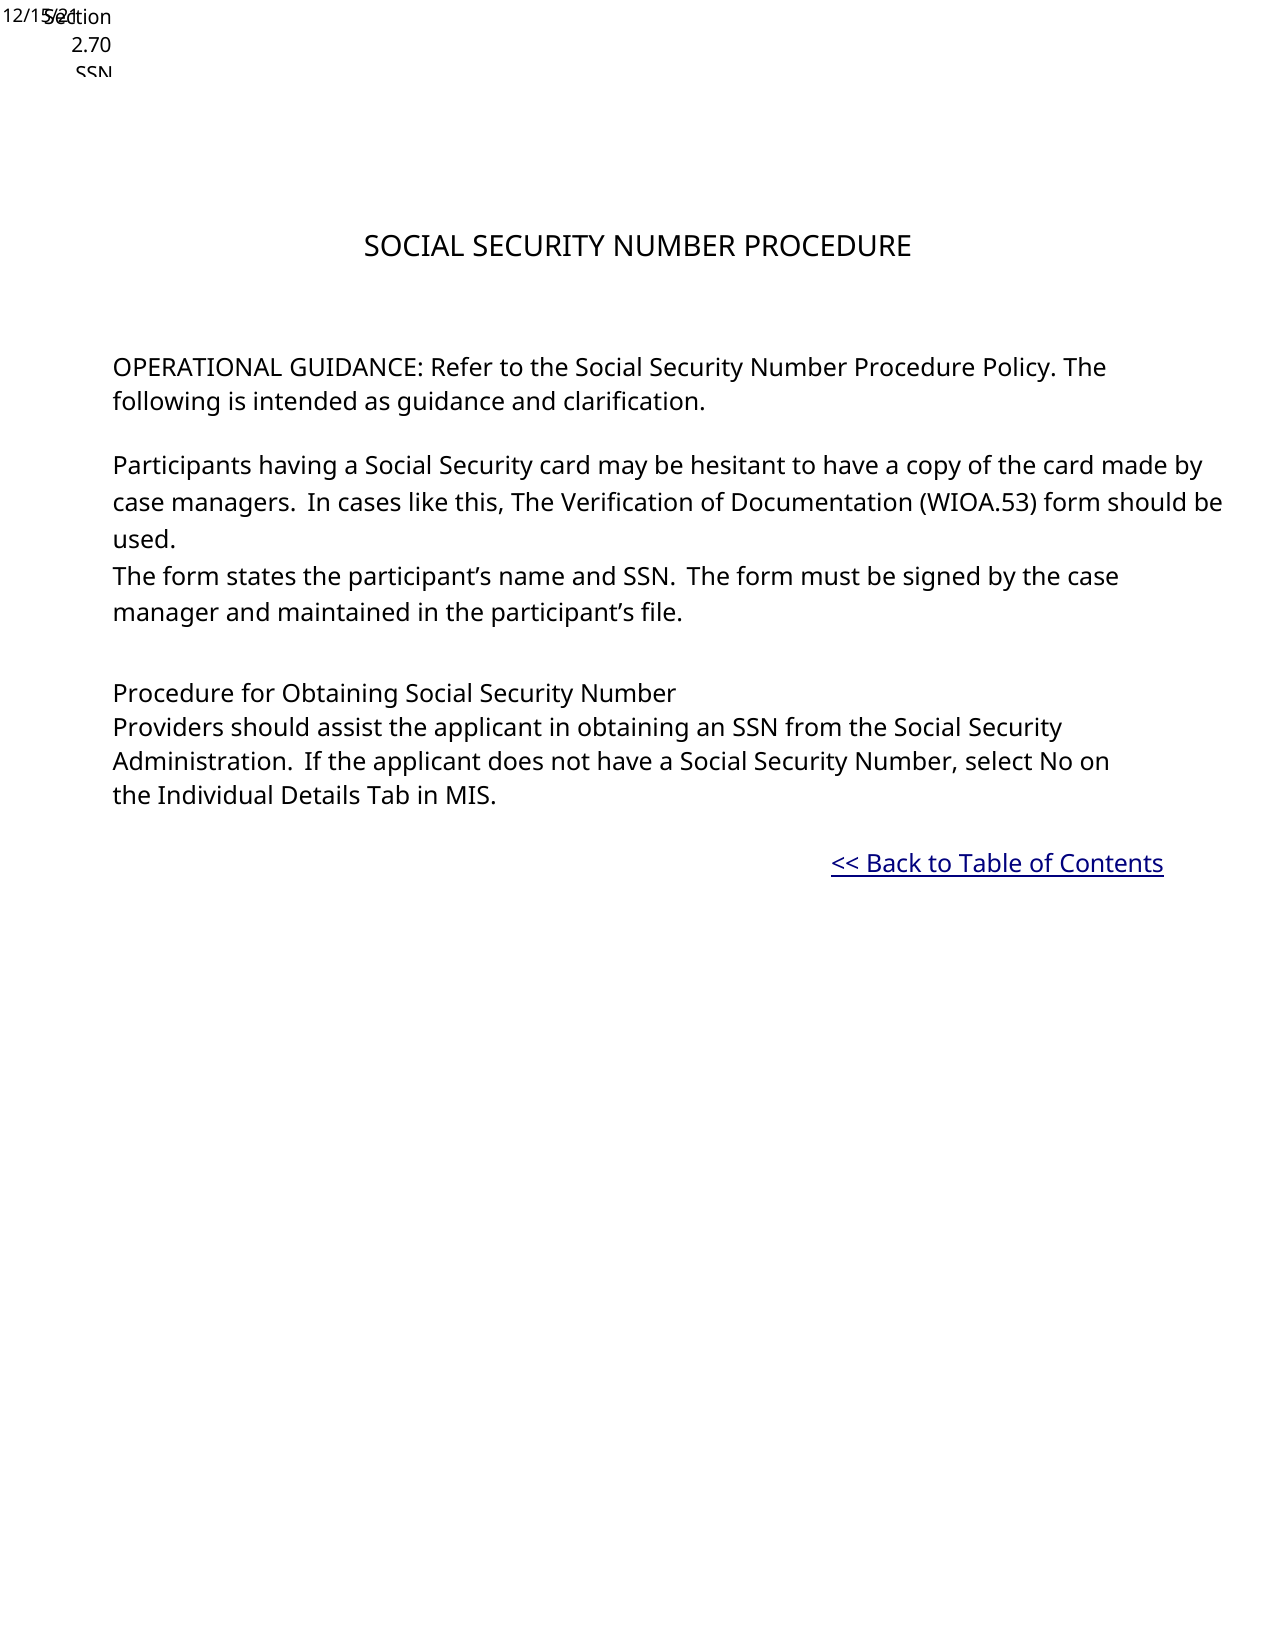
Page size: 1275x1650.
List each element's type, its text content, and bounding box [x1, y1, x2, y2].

text Providers should assist the applicant in obtaining an SSN from the Social Security Administration. If the applicant does not have a Social Security Number, select No on the Individual Details Tab in MIS. [112, 710, 1155, 812]
text << Back to Table of Contents [25, 846, 1164, 880]
text Participants having a Social Security card may be hesitant to have a copy of the card made by case managers. In cases like this, The Verification of Documentation (WIOA.53) form should be used. [112, 448, 1242, 556]
subtitle SOCIAL SECURITY NUMBER PROCEDURE [224, 226, 1051, 265]
text OPERATIONAL GUIDANCE: Refer to the Social Security Number Procedure Policy. The following is intended as guidance and clarification. [112, 349, 1120, 418]
text The form states the participant’s name and SSN. The form must be signed by the case manager and maintained in the participant’s file. [112, 558, 1120, 629]
text Procedure for Obtaining Social Security Number [112, 676, 1242, 709]
